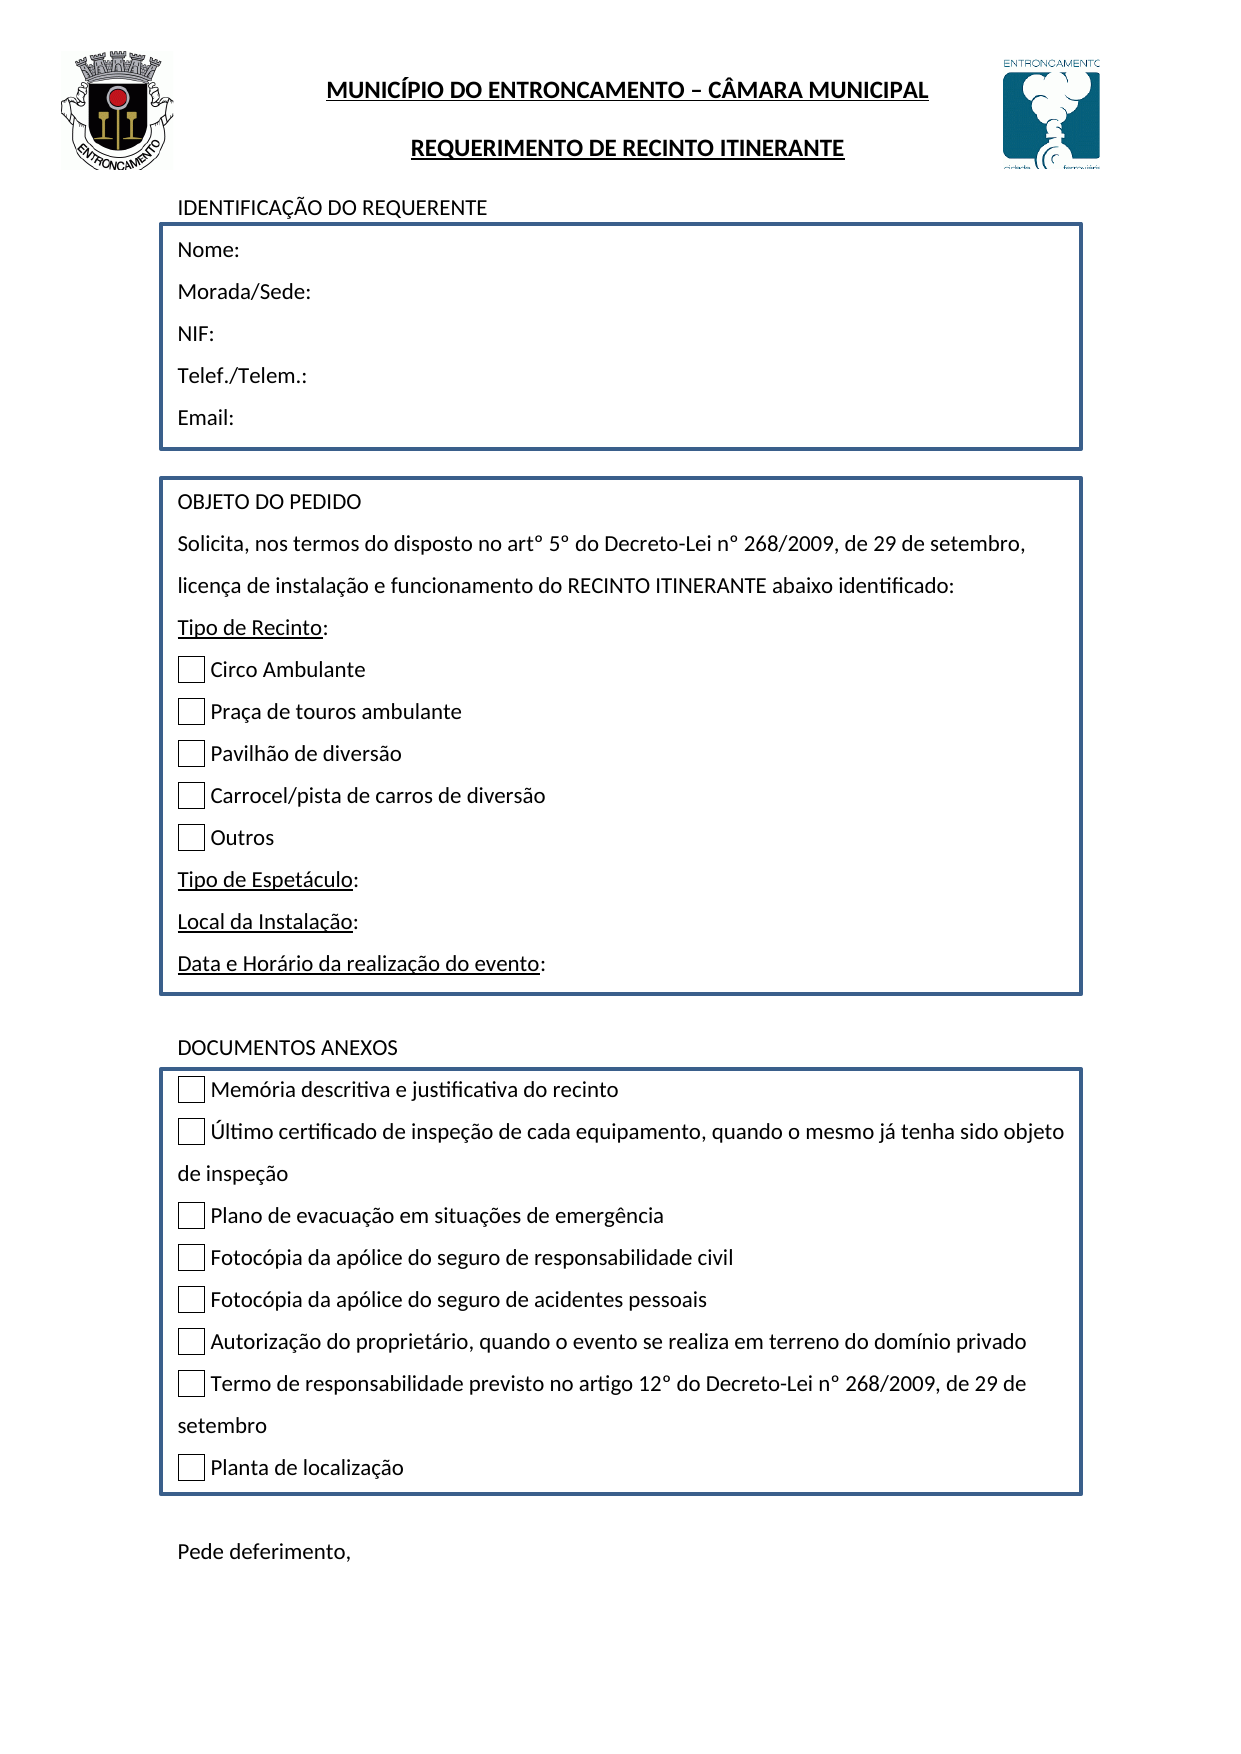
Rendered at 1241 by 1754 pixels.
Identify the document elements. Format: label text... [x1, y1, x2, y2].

text Pede deferimento, [177, 1537, 1078, 1565]
text Carrocel/pista de carros de diversão [177, 781, 1078, 809]
text Memória descritiva e justificativa do recinto [177, 1075, 1078, 1103]
picture [61, 51, 174, 170]
text Fotocópia da apólice do seguro de acidentes pessoais [177, 1285, 1078, 1313]
text IDENTIFICAÇÃO DO REQUERENTE [177, 193, 1078, 221]
text DOCUMENTOS ANEXOS [177, 1033, 1078, 1061]
text Fotocópia da apólice do seguro de responsabilidade civil [177, 1243, 1078, 1271]
text Circo Ambulante [177, 655, 1078, 683]
text Pavilhão de diversão [177, 739, 1078, 767]
text Planta de localização [177, 1453, 1078, 1481]
text Local da Instalação: [177, 907, 1078, 935]
text Morada/Sede: [177, 277, 1078, 305]
text Praça de touros ambulante [177, 697, 1078, 725]
text Autorização do proprietário, quando o evento se realiza em terreno do domínio privado [177, 1327, 1078, 1355]
text Nome: [177, 235, 1078, 263]
picture [1003, 59, 1100, 169]
picture [1003, 155, 1036, 169]
text Termo de responsabilidade previsto no artigo 12º do Decreto-Lei nº 268/2009, de 29 de setembro [177, 1369, 1078, 1439]
text Email: [177, 403, 1078, 431]
text Plano de evacuação em situações de emergência [177, 1201, 1078, 1229]
text Telef./Telem.: [177, 361, 1078, 389]
text NIF: [177, 319, 1078, 347]
text Tipo de Recinto: [177, 613, 1078, 641]
text Tipo de Espetáculo: [177, 865, 1078, 893]
text Outros [177, 823, 1078, 851]
text OBJETO DO PEDIDO [177, 487, 1078, 515]
text Data e Horário da realização do evento: [177, 949, 1078, 977]
text Solicita, nos termos do disposto no artº 5º do Decreto-Lei nº 268/2009, de 29 de setembro, licença de instalação e funcionamento do RECINTO ITINERANTE abaixo identificado: [177, 529, 1078, 599]
text Último certificado de inspeção de cada equipamento, quando o mesmo já tenha sido objeto de inspeção [177, 1117, 1078, 1187]
